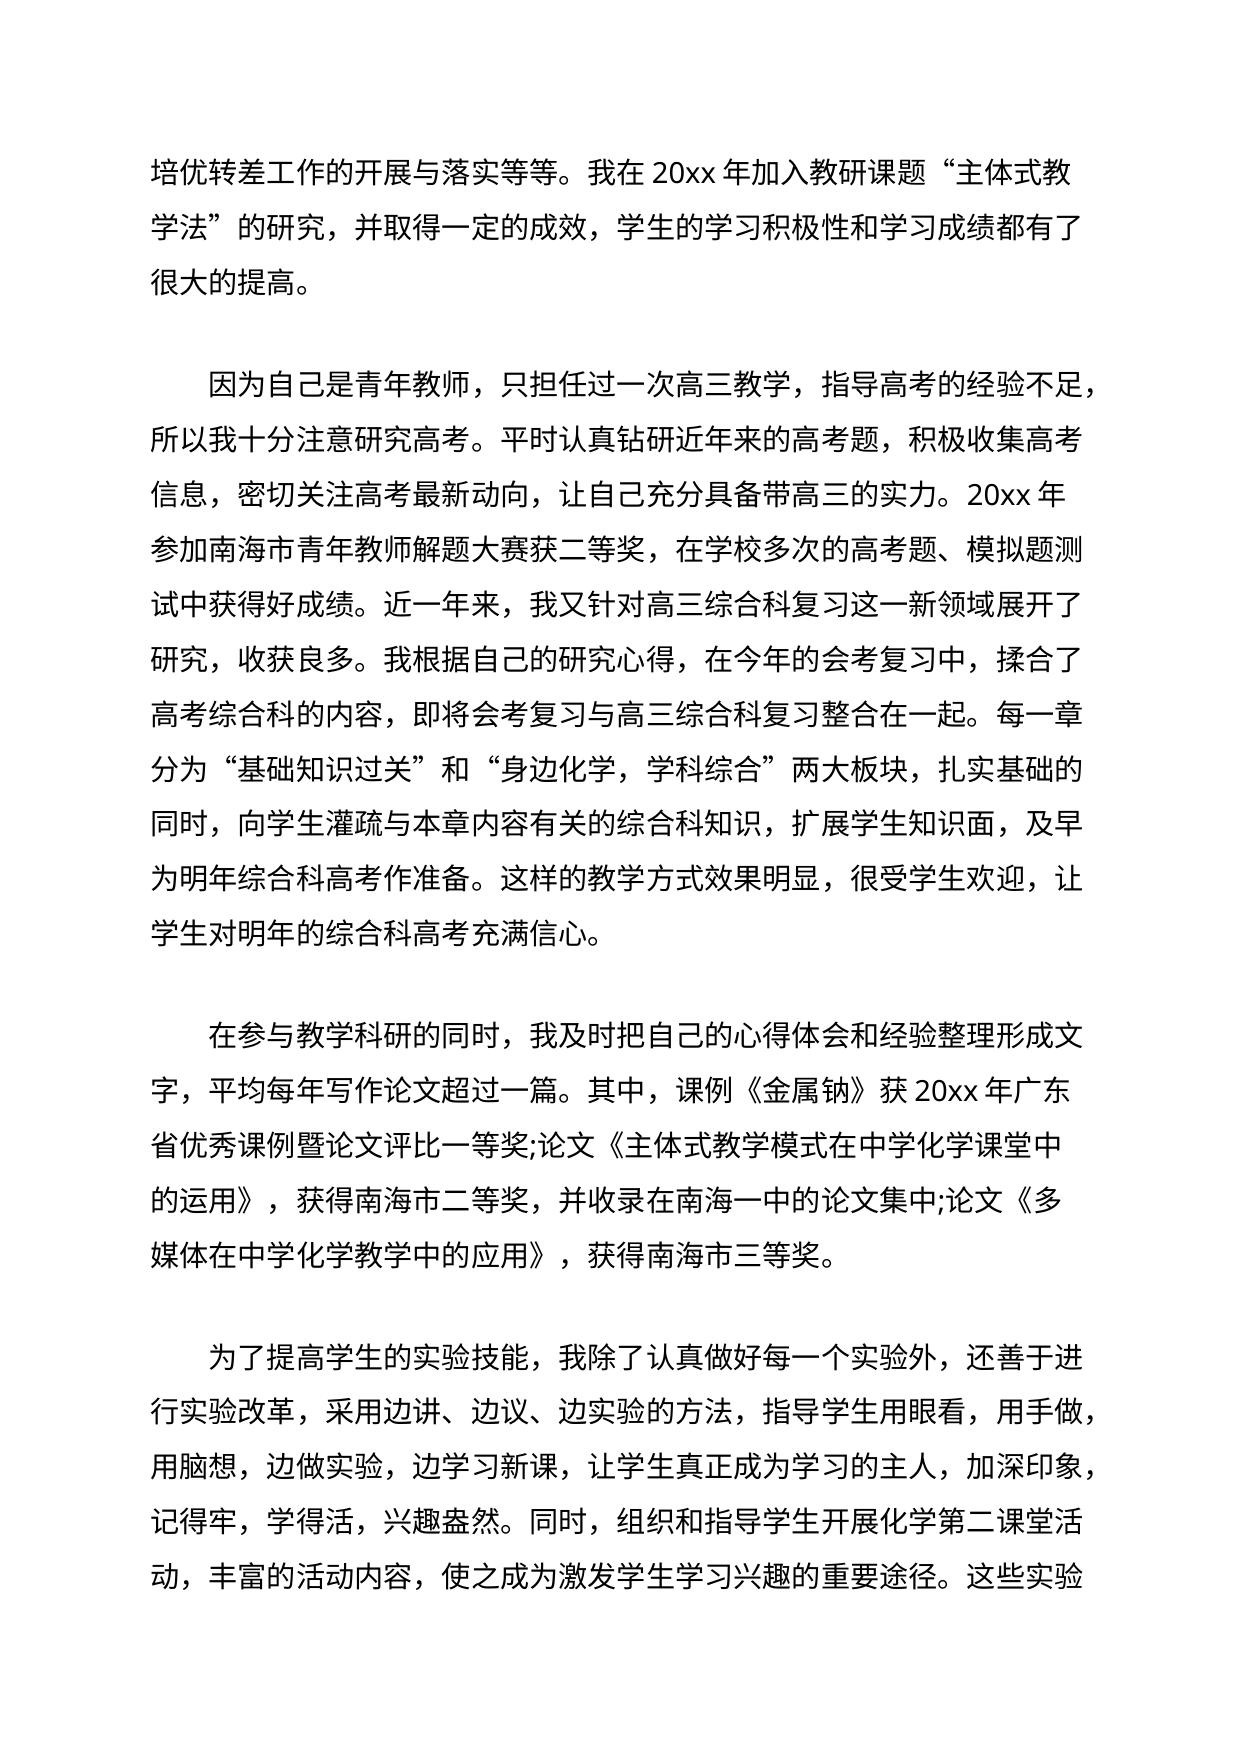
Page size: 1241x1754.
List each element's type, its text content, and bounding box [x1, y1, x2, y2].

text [150, 150, 1090, 302]
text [150, 1334, 1090, 1596]
text 在参与教学科研的同时，我及时把自己的心得体会和经验整理形成文字，平均每年写作论文超过一篇。其中，课例《金属钠》获20xx年广东省优秀课例暨论文评比一等奖;论文《主体式教学模式在中学化学课堂中的运用》，获得南海市二等奖，并收录在南海一中的论文集中;论文《多媒体在中学化学教学中的应用》，获得南海市三等奖。 [150, 1012, 1090, 1275]
text 因为自己是青年教师，只担任过一次高三教学，指导高考的经验不足，所以我十分注意研究高考。平时认真钻研近年来的高考题，积极收集高考信息，密切关注高考最新动向，让自己充分具备带高三的实力。20xx年参加南海市青年教师解题大赛获二等奖，在学校多次的高考题、模拟题测试中获得好成绩。近一年来，我又针对高三综合科复习这一新领域展开了研究，收获良多。我根据自己的研究心得，在今年的会考复习中，揉合了高考综合科的内容，即将会考复习与高三综合科复习整合在一起。每一章分为“基础知识过关”和“身边化学，学科综合”两大板块，扎实基础的同时，向学生灌疏与本章内容有关的综合科知识，扩展学生知识面，及早为明年综合科高考作准备。这样的教学方式效果明显，很受学生欢迎，让学生对明年的综合科高考充满信心。 [150, 362, 1090, 953]
